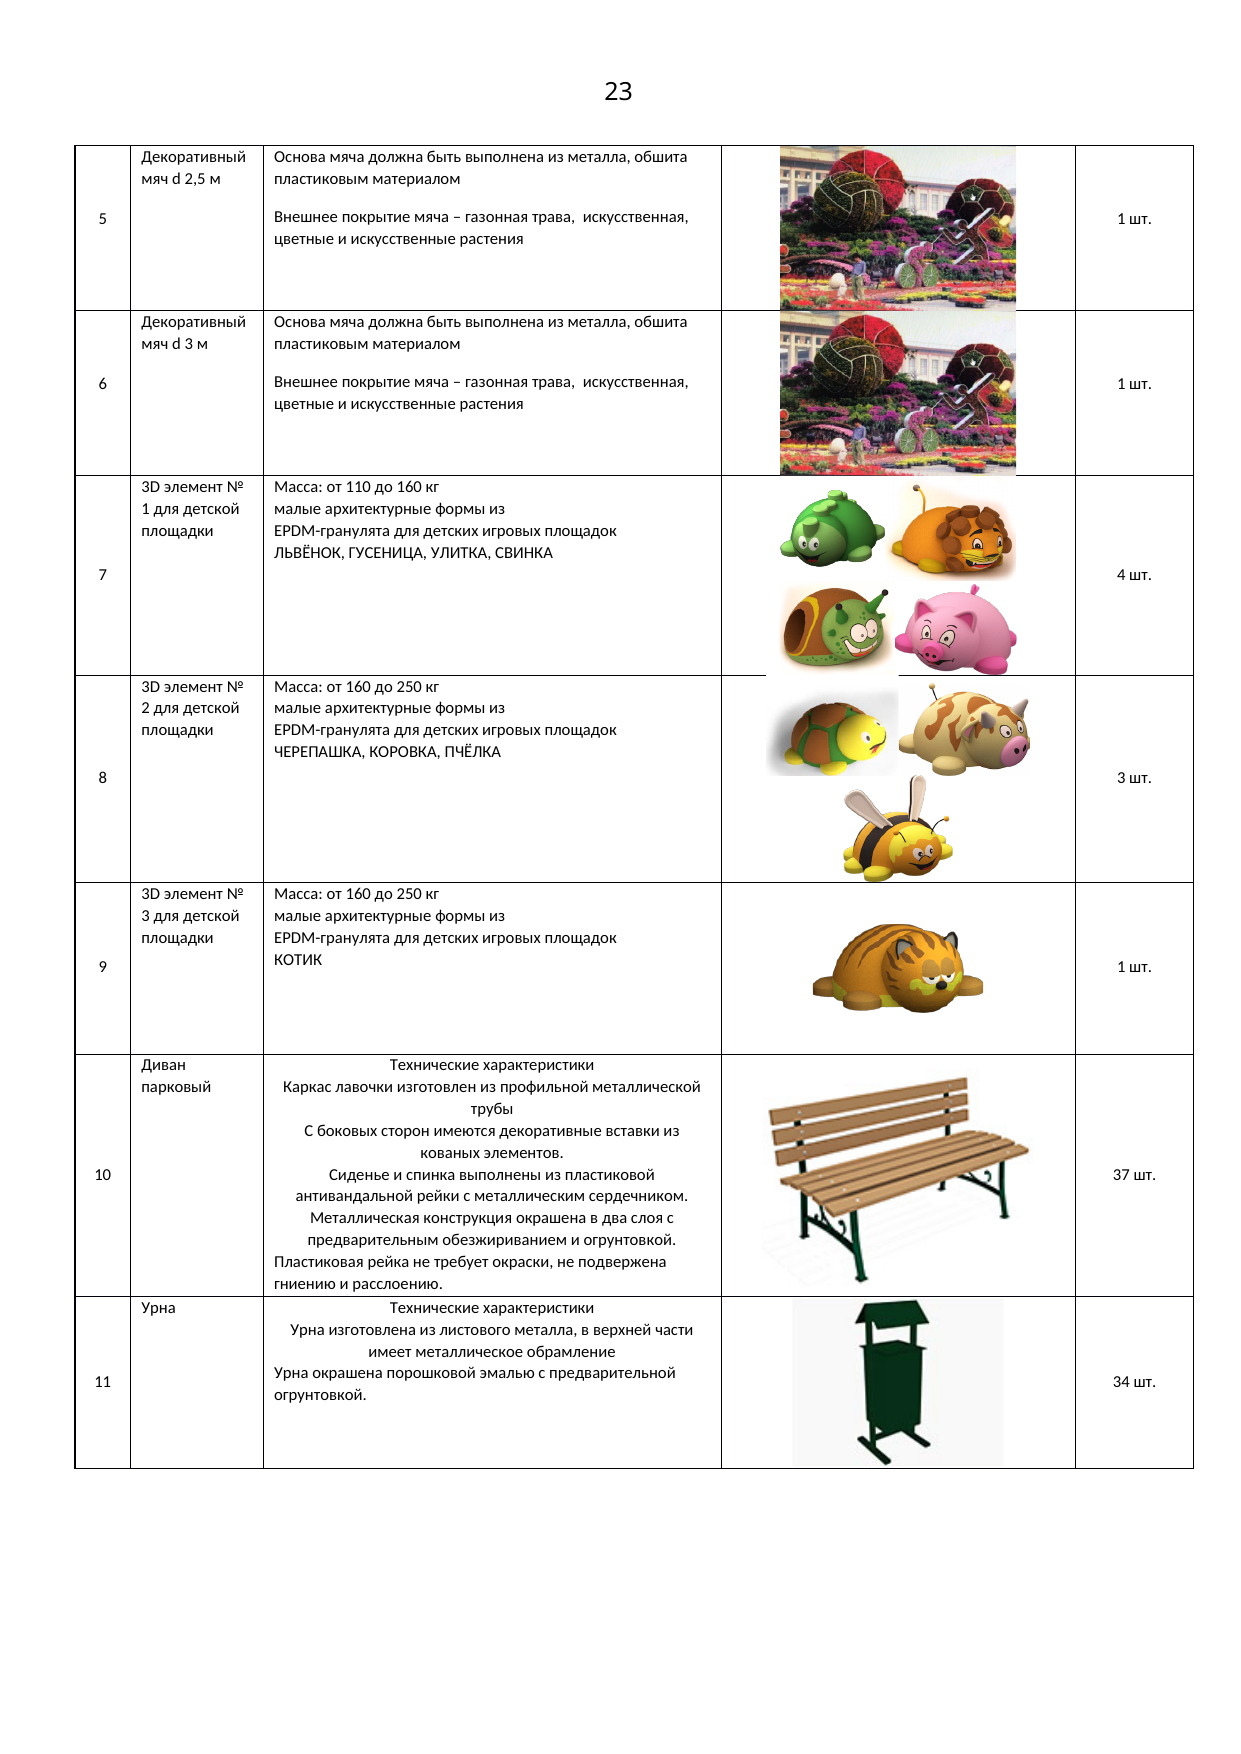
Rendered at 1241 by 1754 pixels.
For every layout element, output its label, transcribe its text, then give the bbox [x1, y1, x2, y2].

table_cell 6 [76, 311, 130, 475]
table_cell 34 шт. [1076, 1297, 1193, 1467]
table_cell Технические характеристики Каркас лавочки изготовлен из профильной металлической трубы С боковых сторон имеются декоративные вставки из кованых элементов. Сиденье и спинка выполнены из пластиковой антивандальной рейки с металлическим сердечником. Металлическая конструкция окрашена в два слоя с предварительным обезжириванием и огрунтовкой. Пластиковая рейка не требует окраски, не подвержена гниению и расслоению. [264, 1055, 721, 1296]
table_cell Масса: от 160 до 250 кг малые архитектурные формы из EPDM-гранулята для детских игровых площадок КОТИК [264, 883, 721, 1053]
table_cell 4 шт. [1076, 476, 1193, 675]
table_cell Диван парковый [131, 1055, 263, 1296]
table_cell [722, 676, 843, 882]
table_cell 3 шт. [1076, 676, 1193, 882]
picture [779, 146, 1017, 675]
table_cell 7 [76, 476, 130, 675]
table_cell 3D элемент № 3 для детской площадки [131, 883, 263, 1053]
table_cell Масса: от 110 до 160 кг малые архитектурные формы из EPDM-гранулята для детских игровых площадок ЛЬВЁНОК, ГУСЕНИЦА, УЛИТКА, СВИНКА [264, 476, 721, 675]
table_cell [1017, 311, 1075, 475]
table_cell 1 шт. [1076, 311, 1193, 475]
table_cell [1005, 1297, 1075, 1467]
table_cell Урна [131, 1297, 263, 1467]
table_cell 1 шт. [1076, 146, 1193, 310]
table_cell 11 [76, 1297, 130, 1467]
table_cell [722, 1297, 791, 1467]
table_cell 3D элемент № 1 для детской площадки [131, 476, 263, 675]
table_cell Технические характеристики Урна изготовлена из листового металла, в верхней части имеет металлическое обрамление Урна окрашена порошковой эмалью с предварительной огрунтовкой. [264, 1297, 721, 1467]
table_cell [722, 1055, 1075, 1296]
table_cell [722, 883, 812, 1053]
table_cell Масса: от 160 до 250 кг малые архитектурные формы из EPDM-гранулята для детских игровых площадок ЧЕРЕПАШКА, КОРОВКА, ПЧЁЛКА [264, 676, 721, 882]
table_cell 3D элемент № 2 для детской площадки [131, 676, 263, 882]
picture [843, 683, 1030, 882]
table_cell 37 шт. [1076, 1055, 1193, 1296]
picture [791, 1297, 1005, 1468]
table_cell 10 [76, 1055, 130, 1296]
table_cell 5 [76, 146, 130, 310]
table_cell [885, 476, 1075, 675]
table_cell Декоративный мяч d 3 м [131, 311, 263, 475]
table_cell [722, 476, 780, 675]
table_cell [984, 883, 1075, 1053]
table_cell [722, 146, 780, 310]
picture [812, 883, 984, 1054]
picture [762, 1056, 1034, 1294]
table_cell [264, 146, 721, 310]
table_cell Декоративный мяч d 2,5 м [131, 146, 263, 310]
table_cell 8 [76, 676, 130, 882]
table_cell [1017, 146, 1075, 310]
table_cell 1 шт. [1076, 883, 1193, 1053]
table_cell 9 [76, 883, 130, 1053]
table_cell [722, 311, 780, 475]
table_cell [899, 676, 1075, 882]
